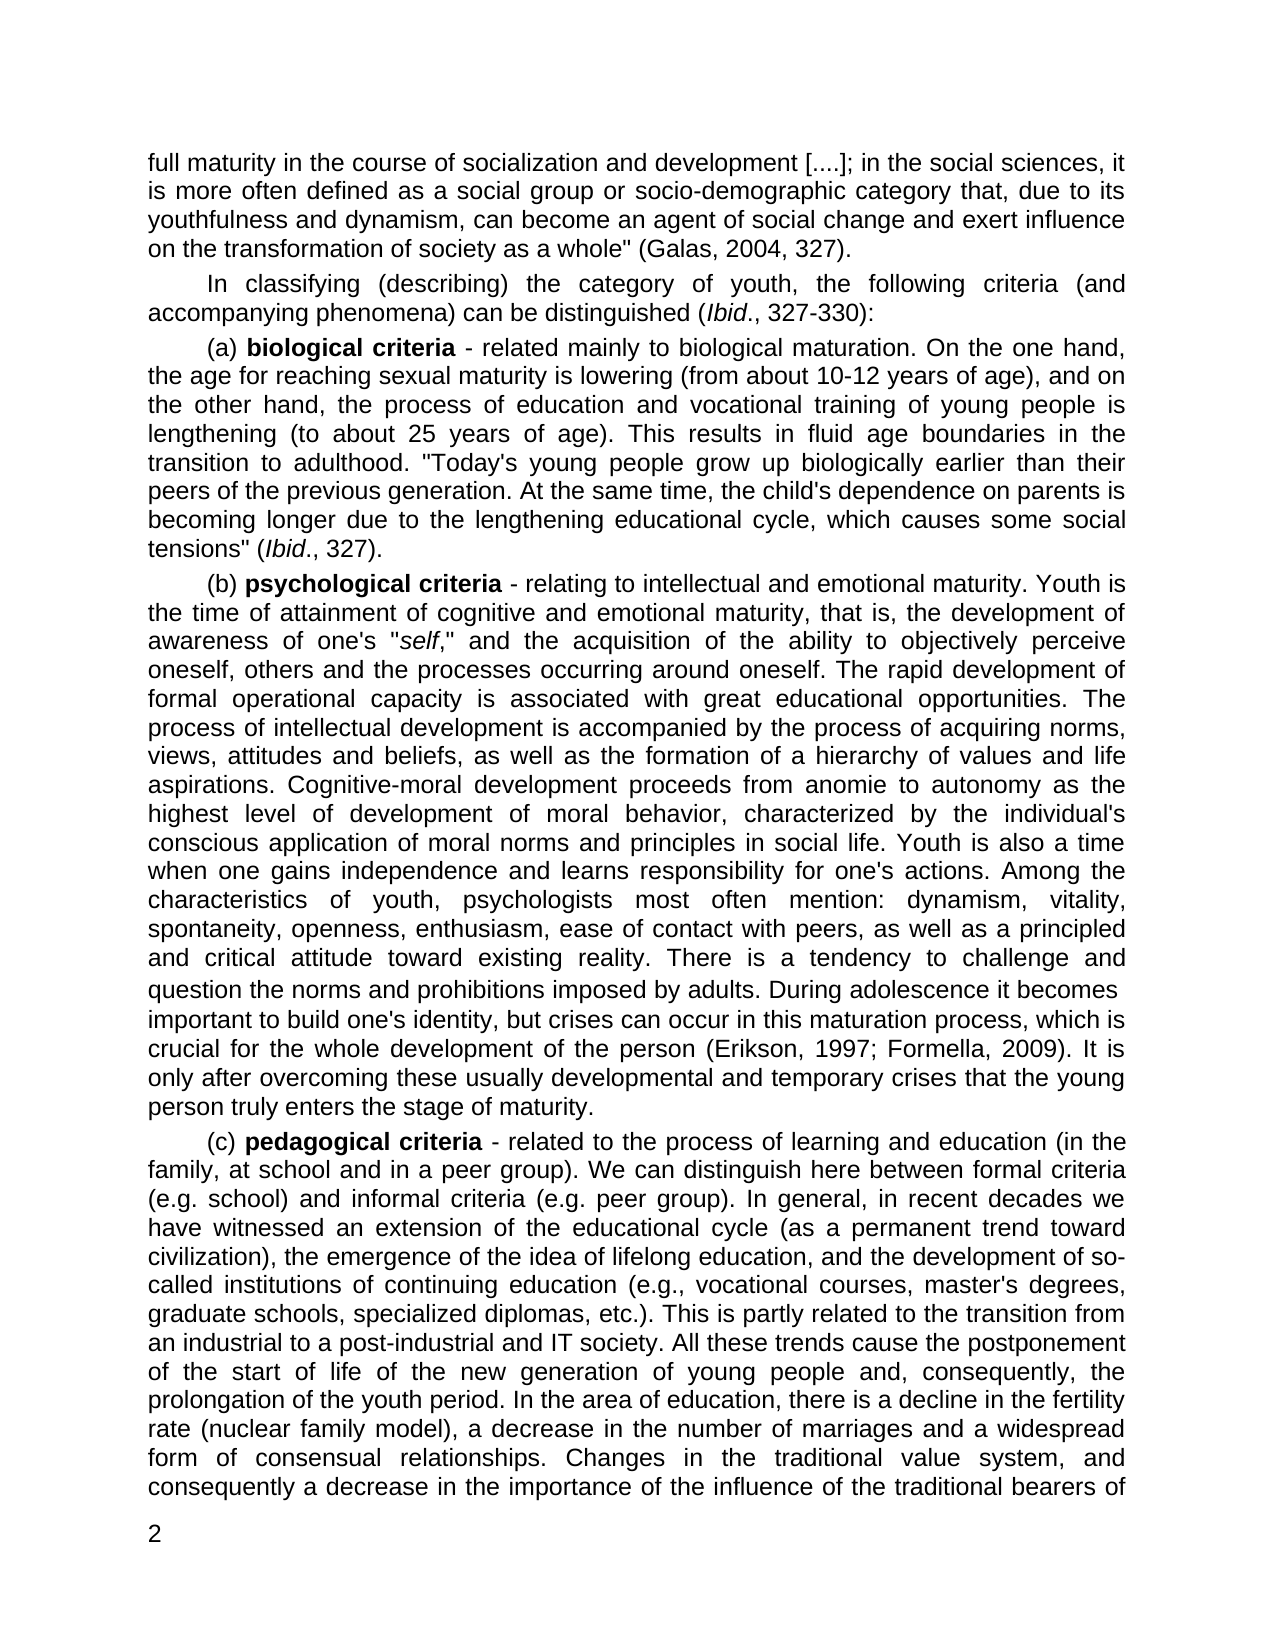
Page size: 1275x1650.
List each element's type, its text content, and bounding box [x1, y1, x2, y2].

text In classifying (describing) the category of youth, the following criteria (and accompanying phenomena) can be distinguished (Ibid., 327-330): [148, 269, 1127, 326]
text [148, 1127, 1127, 1500]
text (b) psychological criteria - relating to intellectual and emotional maturity. Youth is the time of attainment of cognitive and emotional maturity, that is, the development of awareness of one's "self," and the acquisition of the ability to objectively perceive oneself, others and the processes occurring around oneself. The rapid development of formal operational capacity is associated with great educational opportunities. The process of intellectual development is accompanied by the process of acquiring norms, views, attitudes and beliefs, as well as the formation of a hierarchy of values and life aspirations. Cognitive-moral development proceeds from anomie to autonomy as the highest level of development of moral behavior, characterized by the individual's conscious application of moral norms and principles in social life. Youth is also a time when one gains independence and learns responsibility for one's actions. Among the characteristics of youth, psychologists most often mention: dynamism, vitality, spontaneity, openness, enthusiasm, ease of contact with peers, as well as a principled and critical attitude toward existing reality. There is a tendency to challenge and question the norms and prohibitions imposed by adults. During adolescence it becomes important to build one's identity, but crises can occur in this maturation process, which is crucial for the whole development of the person (Erikson, 1997; Formella, 2009). It is only after overcoming these usually developmental and temporary crises that the young person truly enters the stage of maturity. [148, 569, 1127, 1120]
text (a) biological criteria - related mainly to biological maturation. On the one hand, the age for reaching sexual maturity is lowering (from about 10-12 years of age), and on the other hand, the process of education and vocational training of young people is lengthening (to about 25 years of age). This results in fluid age boundaries in the transition to adulthood. "Today's young people grow up biologically earlier than their peers of the previous generation. At the same time, the child's dependence on parents is becoming longer due to the lengthening educational cycle, which causes some social tensions" (Ibid., 327). [148, 333, 1127, 563]
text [148, 148, 1127, 263]
